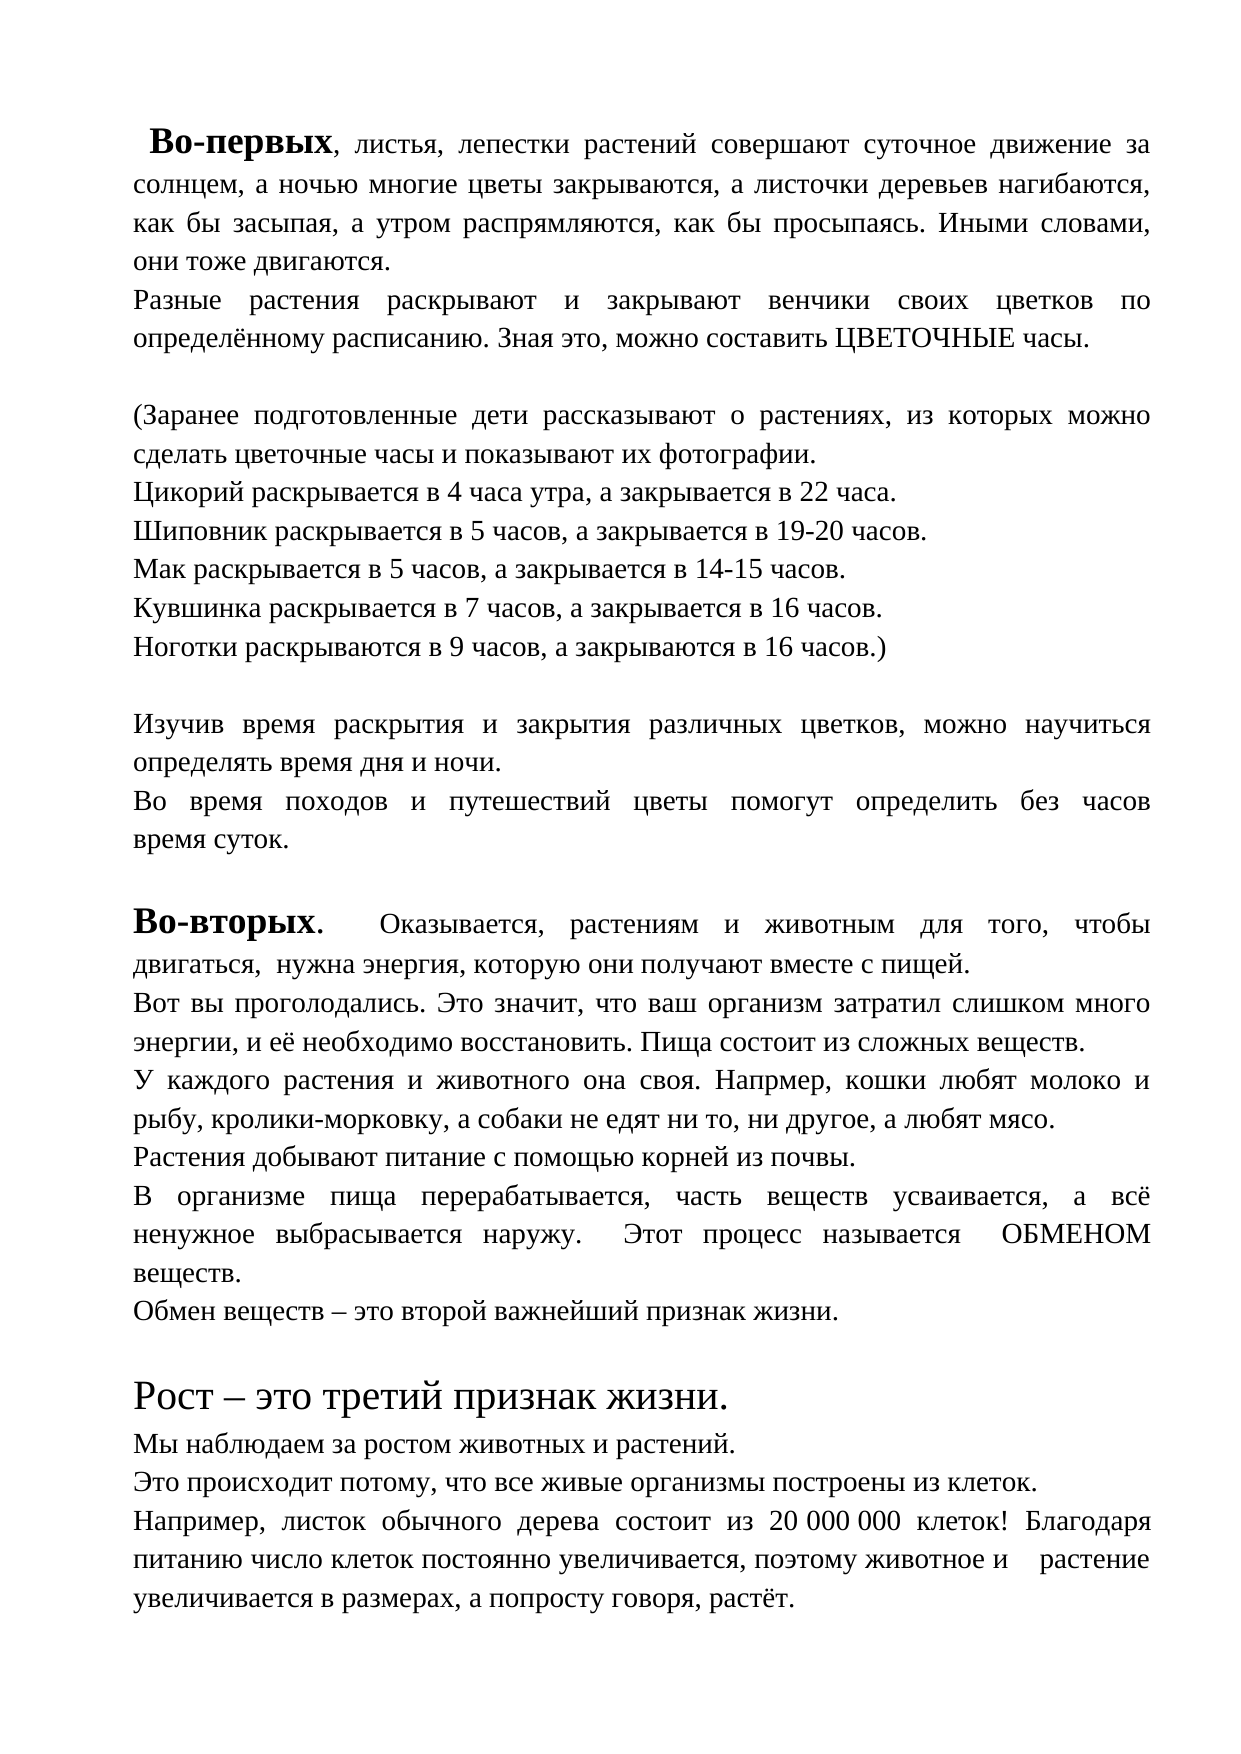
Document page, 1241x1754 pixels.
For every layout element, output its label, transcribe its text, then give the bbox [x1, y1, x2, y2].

list Растения добывают питание с помощью корней из почвы. [133, 1139, 1152, 1173]
list В организме пища перерабатывается, часть веществ усваивается, а всё ненужное выбрасывается наружу. Этот процесс называется ОБМЕНОМ веществ. [133, 1178, 1152, 1288]
list Мак раскрывается в 5 часов, а закрывается в 14-15 часов. [133, 552, 1152, 585]
list Шиповник раскрывается в 5 часов, а закрывается в 19-20 часов. [133, 513, 1152, 547]
list Например, листок обычного дерева состоит из 20 000 000 клеток! Благодаря питанию число клеток постоянно увеличивается, поэтому животное и растение увеличивается в размерах, а попросту говоря, растёт. [133, 1503, 1152, 1613]
list Рост – это третий признак жизни. [133, 1371, 1152, 1418]
list Кувшинка раскрывается в 7 часов, а закрывается в 16 часов. [133, 590, 1152, 624]
list Мы наблюдаем за ростом животных и растений. [133, 1426, 1152, 1459]
list Изучив время раскрытия и закрытия различных цветков, можно научиться определять время дня и ночи. [133, 706, 1152, 778]
list Во-вторых. Оказывается, растениям и животным для того, чтобы двигаться, нужна энергия, которую они получают вместе с пищей. [133, 898, 1152, 980]
list Разные растения раскрывают и закрывают венчики своих цветков по определённому расписанию. Зная это, можно составить ЦВЕТОЧНЫЕ часы. [133, 282, 1152, 354]
list (Заранее подготовленные дети рассказывают о растениях, из которых можно сделать цветочные часы и показывают их фотографии. [133, 397, 1152, 469]
list Цикорий раскрывается в 4 часа утра, а закрывается в 22 часа. [133, 474, 1152, 508]
list Во-первых, листья, лепестки растений совершают суточное движение за солнцем, а ночью многие цветы закрываются, а листочки деревьев нагибаются, как бы засыпая, а утром распрямляются, как бы просыпаясь. Иными словами, они тоже двигаются. [133, 118, 1152, 277]
list Обмен веществ – это второй важнейший признак жизни. [133, 1293, 1152, 1327]
list Ноготки раскрываются в 9 часов, а закрываются в 16 часов.) [133, 629, 1152, 662]
list Это происходит потому, что все живые организмы построены из клеток. [133, 1464, 1152, 1498]
list Во время походов и путешествий цветы помогут определить без часов время суток. [133, 783, 1152, 855]
list У каждого растения и животного она своя. Напрмер, кошки любят молоко и рыбу, кролики-морковку, а собаки не едят ни то, ни другое, а любят мясо. [133, 1062, 1152, 1134]
list Вот вы проголодались. Это значит, что ваш организм затратил слишком много энергии, и её необходимо восстановить. Пища состоит из сложных веществ. [133, 985, 1152, 1057]
